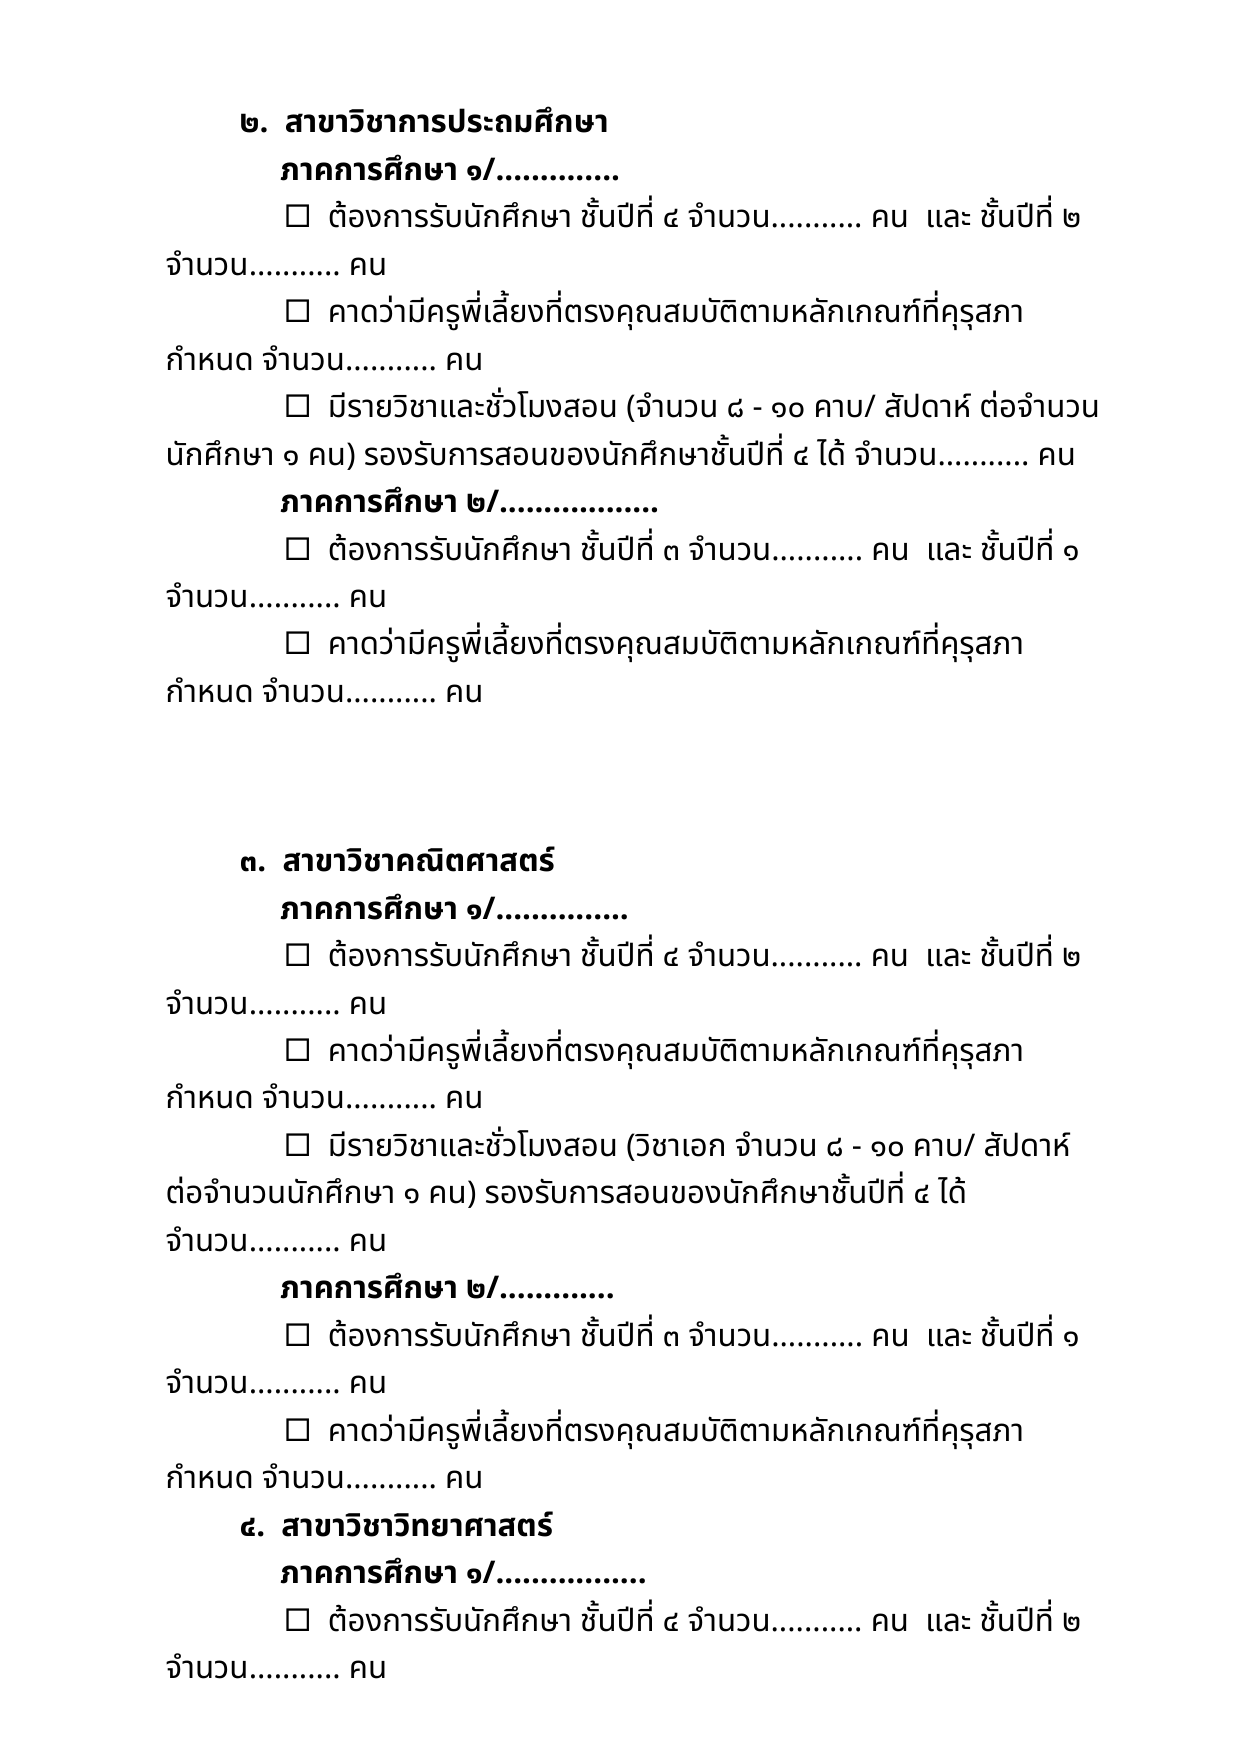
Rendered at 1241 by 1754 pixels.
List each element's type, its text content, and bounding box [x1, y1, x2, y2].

text ๔. สาขาวิชาวิทยาศาสตร์ [165, 1502, 1110, 1550]
text มีรายวิชาและชั่วโมงสอน (วิชาเอก จำนวน ๘ - ๑๐ คาบ/ สัปดาห์ ต่อจำนวนนักศึกษา ๑ คน) รองรับการสอนของนักศึกษาชั้นปีที่ ๔ ได้ จำนวน........... คน [165, 1123, 1110, 1265]
text ต้องการรับนักศึกษา ชั้นปีที่ ๓ จำนวน........... คน และ ชั้นปีที่ ๑ จำนวน........... คน [165, 1313, 1110, 1408]
text ต้องการรับนักศึกษา ชั้นปีที่ ๔ จำนวน........... คน และ ชั้นปีที่ ๒ จำนวน........... คน [165, 194, 1110, 289]
text คาดว่ามีครูพี่เลี้ยงที่ตรงคุณสมบัติตามหลักเกณฑ์ที่คุรุสภากำหนด จำนวน........... คน [165, 1028, 1110, 1123]
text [165, 289, 1110, 384]
text ๓. สาขาวิชาคณิตศาสตร์ [165, 838, 1110, 886]
text ต้องการรับนักศึกษา ชั้นปีที่ ๔ จำนวน........... คน และ ชั้นปีที่ ๒ จำนวน........... คน [165, 1597, 1110, 1692]
text ภาคการศึกษา ๒/.................. [165, 479, 1110, 526]
text ๒. สาขาวิชาการประถมศึกษา [165, 99, 1110, 147]
text คาดว่ามีครูพี่เลี้ยงที่ตรงคุณสมบัติตามหลักเกณฑ์ที่คุรุสภากำหนด จำนวน........... คน [165, 621, 1110, 716]
text ภาคการศึกษา ๑/.............. [165, 147, 1110, 194]
text มีรายวิชาและชั่วโมงสอน (จำนวน ๘ - ๑๐ คาบ/ สัปดาห์ ต่อจำนวนนักศึกษา ๑ คน) รองรับการสอนของนักศึกษาชั้นปีที่ ๔ ได้ จำนวน........... คน [165, 384, 1110, 479]
text ภาคการศึกษา ๑/................. [165, 1550, 1110, 1597]
text ต้องการรับนักศึกษา ชั้นปีที่ ๔ จำนวน........... คน และ ชั้นปีที่ ๒ จำนวน........... คน [165, 933, 1110, 1028]
text ต้องการรับนักศึกษา ชั้นปีที่ ๓ จำนวน........... คน และ ชั้นปีที่ ๑ จำนวน........... คน [165, 526, 1110, 621]
text ภาคการศึกษา ๑/............... [165, 886, 1110, 933]
text ภาคการศึกษา ๒/............. [165, 1265, 1110, 1313]
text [165, 1408, 1110, 1502]
